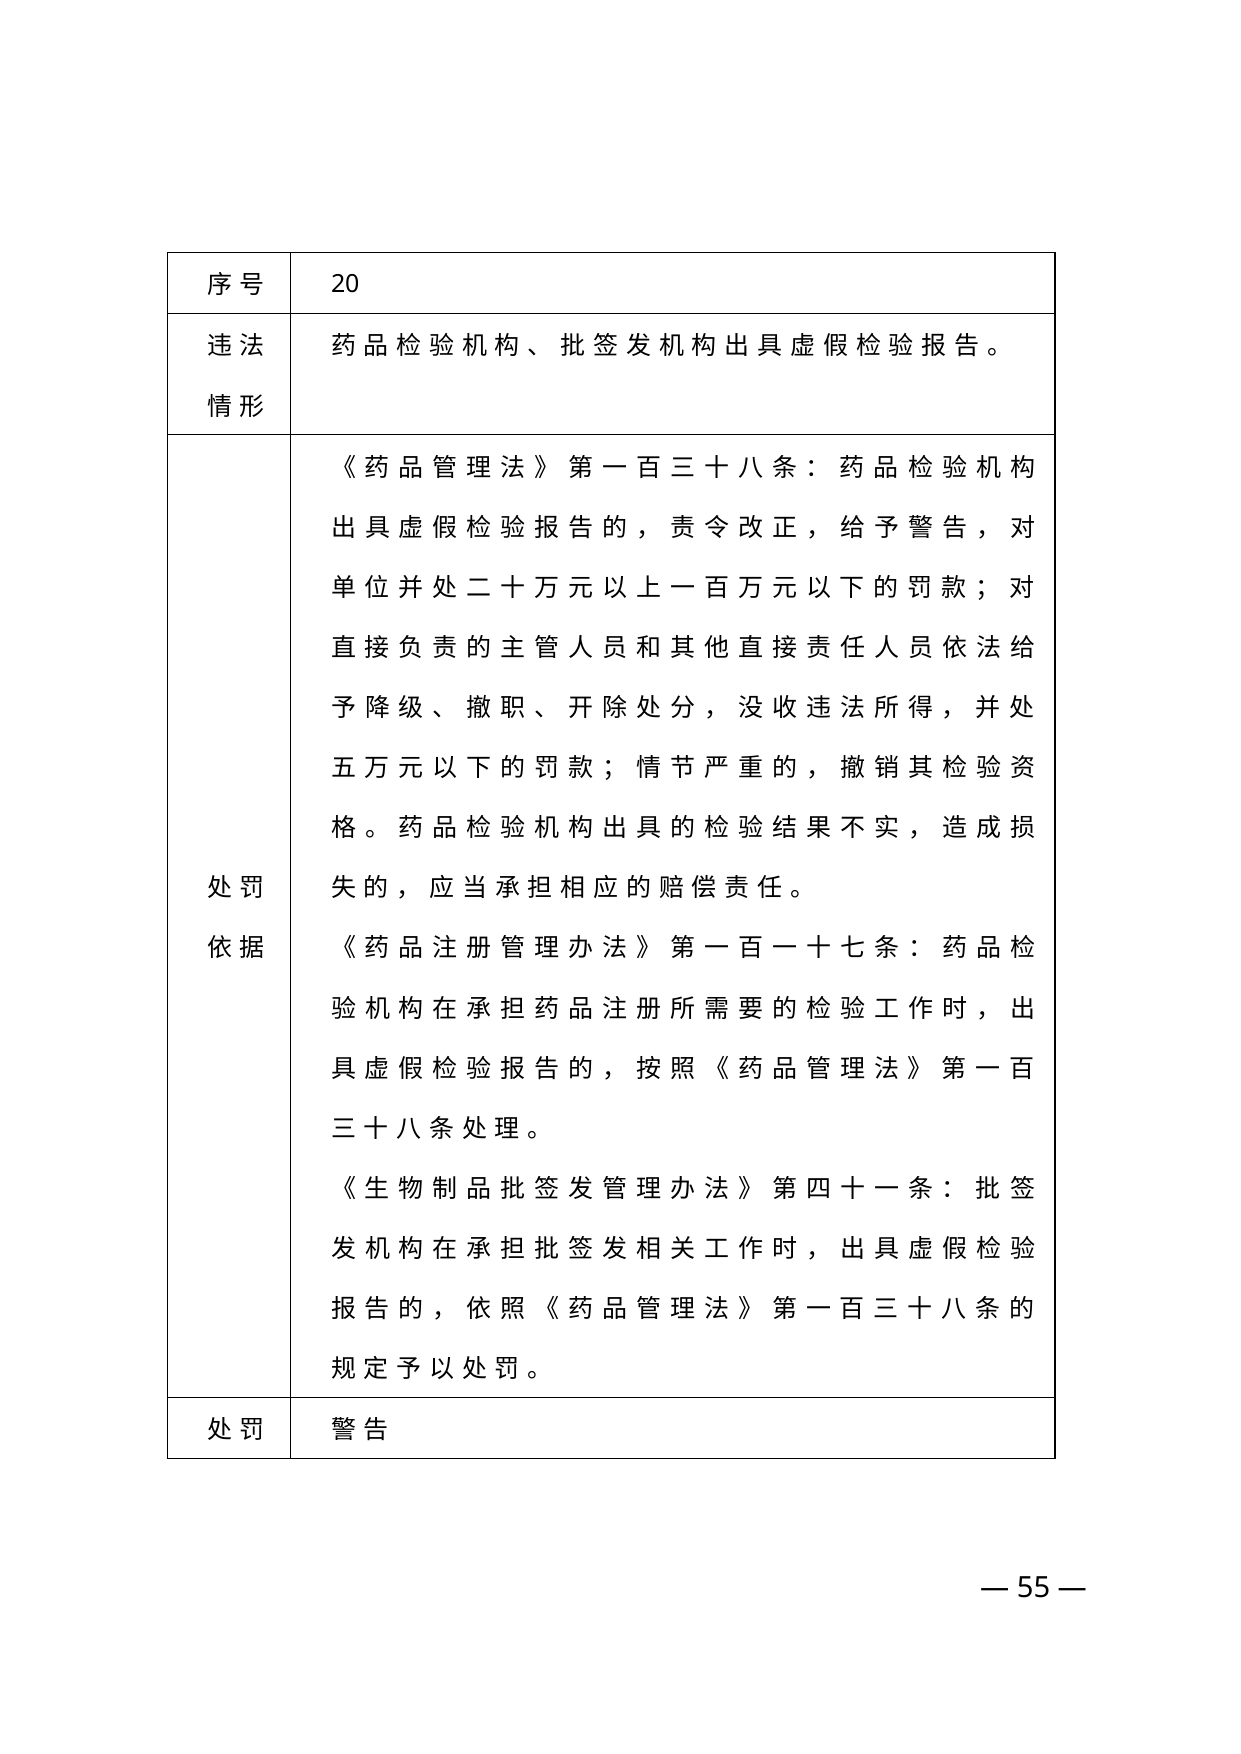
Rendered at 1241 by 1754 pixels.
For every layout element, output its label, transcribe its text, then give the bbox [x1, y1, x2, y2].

table_header 20 [291, 253, 1054, 313]
table_cell 药品检验机构、批签发机构出具虚假检验报告。 [291, 314, 1054, 434]
table_cell 处罚种类 [168, 1398, 290, 1458]
table_cell 《药品管理法》第一百三十八条：药品检验机构出具虚假检验报告的，责令改正，给予警告，对单位并处二十万元以上一百万元以下的罚款；对直接负责的主管人员和其他直接责任人员依法给予降级、撤职、开除处分，没收违法所得，并处五万元以下的罚款；情节严重的，撤销其检验资格。药品检验机构出具的检验结果不实，造成损失的，应当承担相应的赔偿责任。 《药品注册管理办法》第一百一十七条：药品检验机构在承担药品注册所需要的检验工作时，出具虚假检验报告的，按照《药品管理法》第一百三十八条处理。 《生物制品批签发管理办法》第四十一条：批签发机构在承担批签发相关工作时，出具虚假检验报告的，依照《药品管理法》第一百三十八条的规定予以处罚。 [291, 435, 1054, 1397]
table_cell 处罚依据 [168, 435, 290, 1397]
table_cell 警告 罚款 没收违法所得 [291, 1398, 1054, 1458]
table_cell 违法情形 [168, 314, 290, 434]
table_header 序号 [168, 253, 290, 313]
